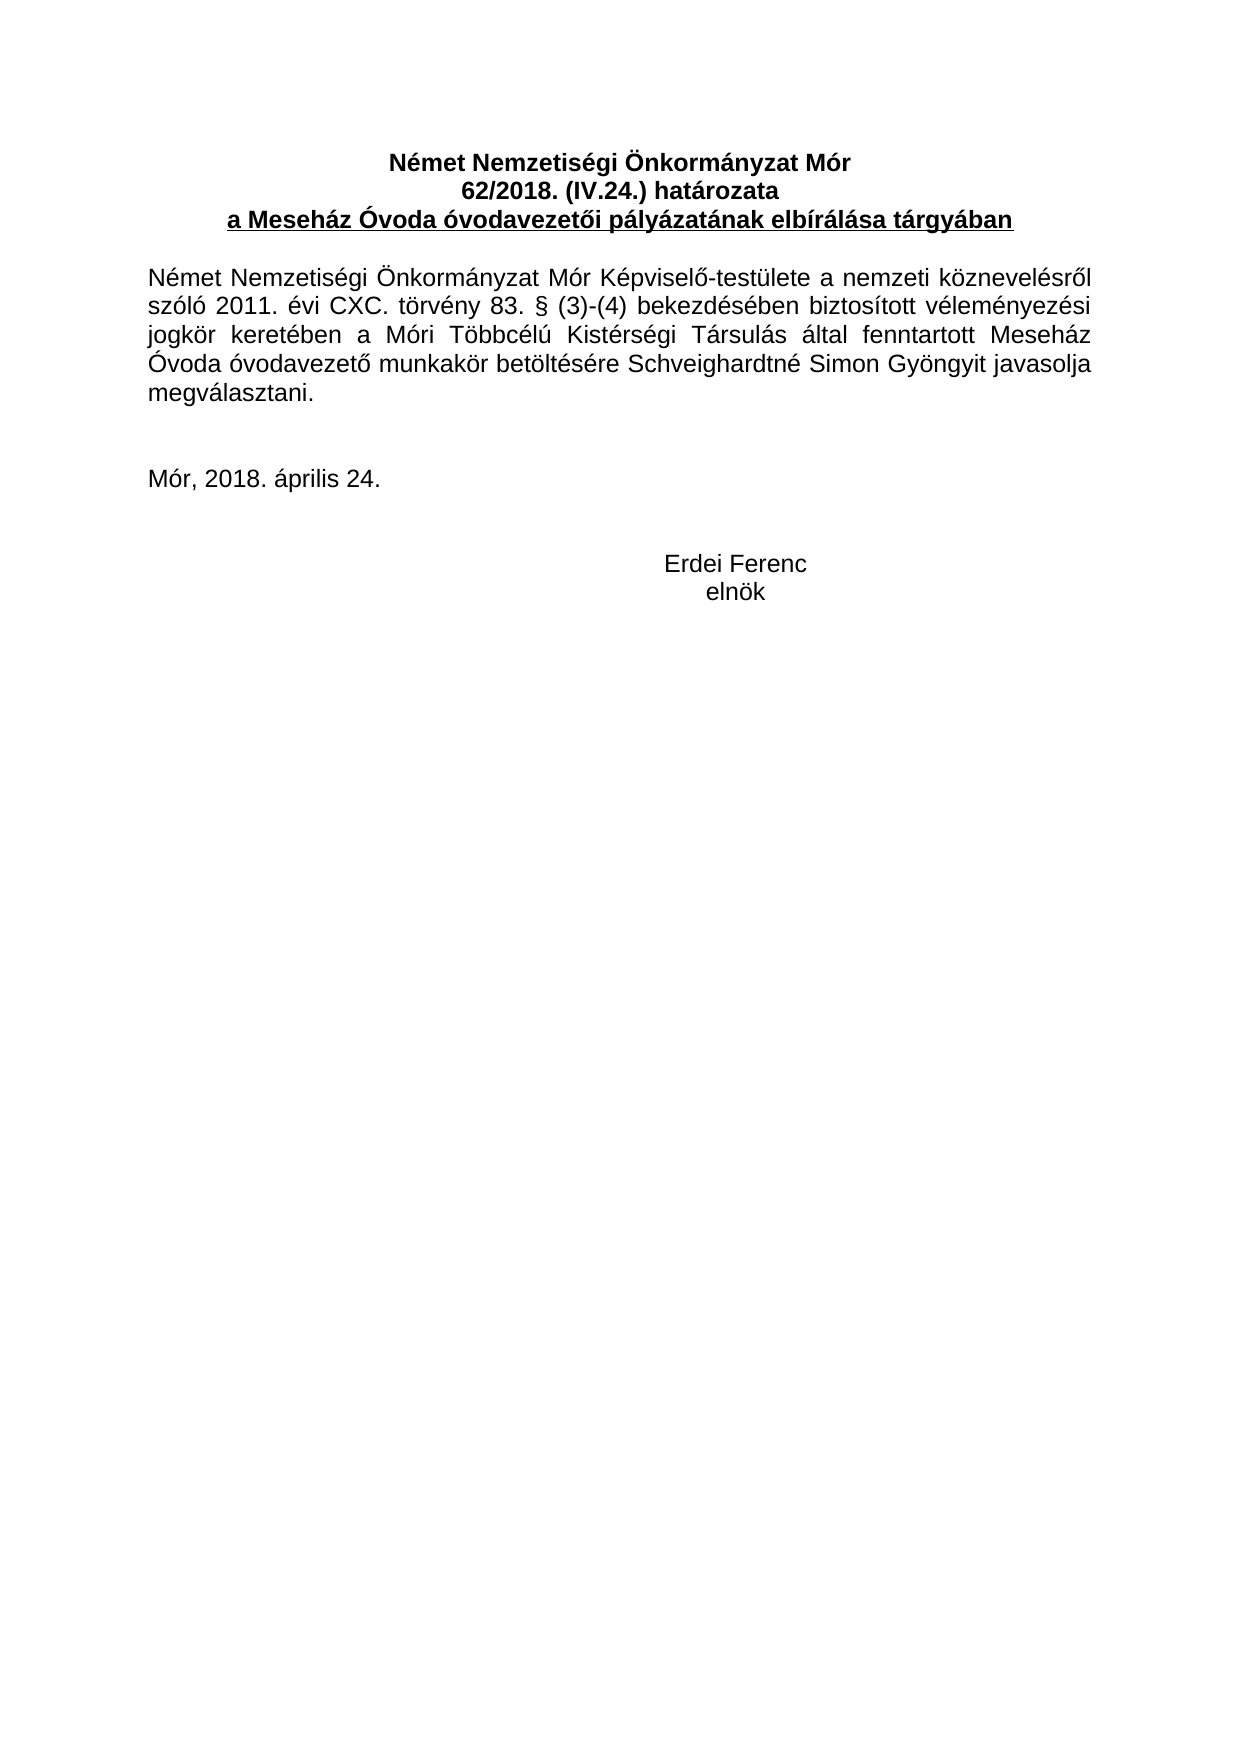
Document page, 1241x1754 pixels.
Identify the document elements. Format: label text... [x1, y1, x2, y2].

text Német Nemzetiségi Önkormányzat Mór [148, 148, 1093, 176]
text Erdei Ferenc [148, 549, 1093, 577]
text Német Nemzetiségi Önkormányzat Mór Képviselő-testülete a nemzeti köznevelésről szóló 2011. évi CXC. törvény 83. § (3)-(4) bekezdésében biztosított véleményezési jogkör keretében a Móri Többcélú Kistérségi Társulás által fenntartott Meseház Óvoda óvodavezető munkakör betöltésére Schveighardtné Simon Gyöngyit javasolja megválasztani. [148, 263, 1093, 406]
text a Meseház Óvoda óvodavezetői pályázatának elbírálása tárgyában [148, 205, 1093, 234]
text Mór, 2018. április 24. [148, 464, 1093, 493]
text elnök [148, 577, 1093, 606]
text 62/2018. (IV.24.) határozata [148, 176, 1093, 205]
